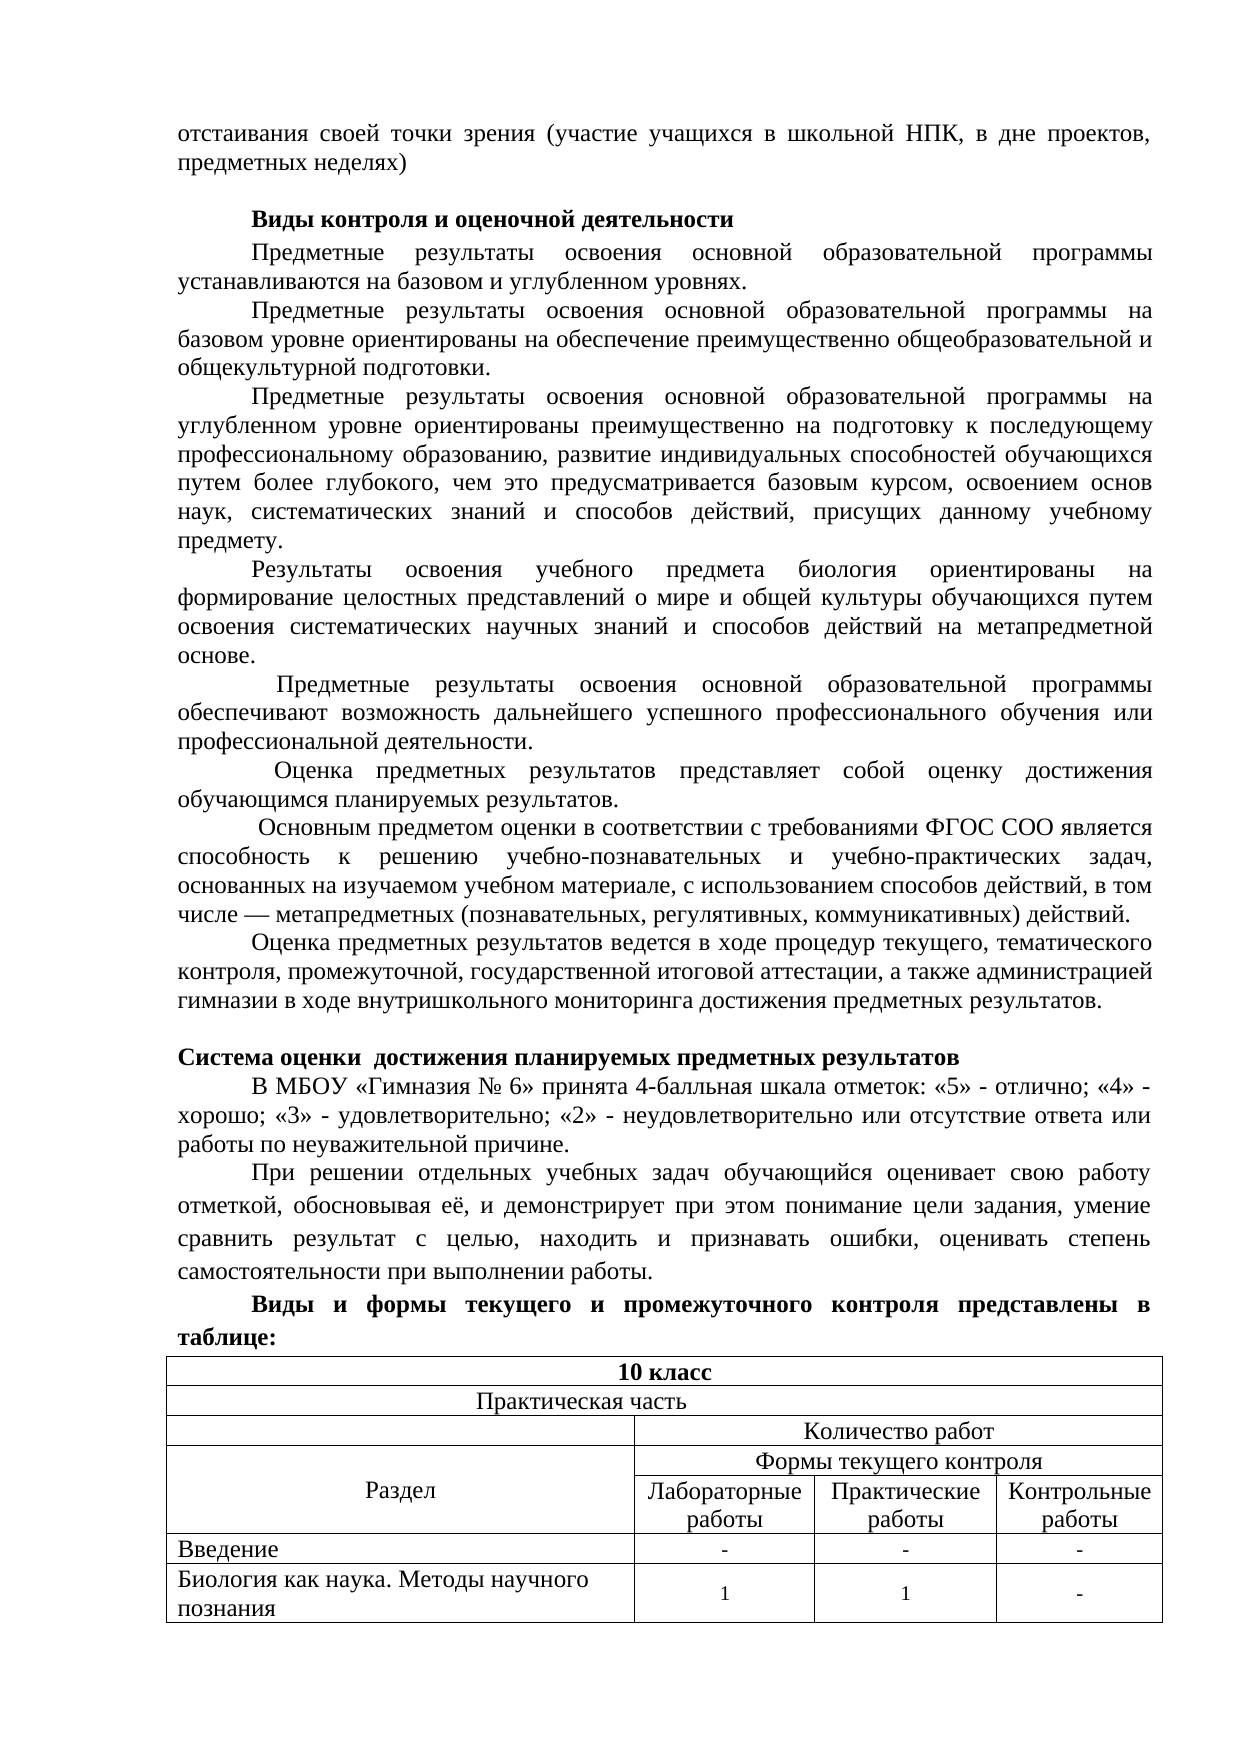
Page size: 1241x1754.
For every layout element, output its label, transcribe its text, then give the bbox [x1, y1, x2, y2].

text Система оценки достижения планируемых предметных результатов [177, 1042, 1152, 1071]
table_cell Введение [167, 1534, 634, 1563]
table_cell Лабораторные работы [635, 1476, 814, 1533]
table_cell Биология как наука. Методы научного познания [167, 1564, 634, 1622]
text Основным предметом оценки в соответствии с требованиями ФГОС СОО является способность к решению учебно-познавательных и учебно-практических задач, основанных на изучаемом учебном материале, с использованием способов действий, в том числе — метапредметных (познавательных, регулятивных, коммуникативных) действий. [118, 812, 1153, 927]
text Предметные результаты освоения основной образовательной программы устанавливаются на базовом и углубленном уровнях. [177, 237, 1153, 295]
table_cell - [997, 1534, 1162, 1563]
text Предметные результаты освоения основной образовательной программы на углубленном уровне ориентированы преимущественно на подготовку к последующему профессиональному образованию, развитие индивидуальных способностей обучающихся путем более глубокого, чем это предусматривается базовым курсом, освоением основ наук, систематических знаний и способов действий, присущих данному учебному предмету. [118, 381, 1153, 554]
text В МБОУ «Гимназия № 6» принята 4-балльная шкала отметок: «5» - отлично; «4» - хорошо; «3» - удовлетворительно; «2» - неудовлетворительно или отсутствие ответа или работы по неуважительной причине. [177, 1071, 1152, 1157]
table_cell Раздел [167, 1446, 634, 1533]
table_cell Количество работ [635, 1416, 1162, 1445]
text Результаты освоения учебного предмета биология ориентированы на формирование целостных представлений о мире и общей культуры обучающихся путем освоения систематических научных знаний и способов действий на метапредметной основе. [118, 554, 1153, 669]
table_header 10 класс [167, 1357, 1162, 1385]
text Предметные результаты освоения основной образовательной программы обеспечивают возможность дальнейшего успешного профессионального обучения или профессиональной деятельности. [118, 669, 1153, 755]
table_cell 1 [815, 1564, 996, 1622]
text Оценка предметных результатов представляет собой оценку достижения обучающимся планируемых результатов. [118, 755, 1153, 812]
table_cell Формы текущего контроля [635, 1446, 1162, 1475]
table_cell Практическая часть [167, 1386, 1162, 1415]
table_cell Практические работы [815, 1476, 996, 1533]
table_cell Контрольные работы [997, 1476, 1162, 1533]
text Оценка предметных результатов ведется в ходе процедур текущего, тематического контроля, промежуточной, государственной итоговой аттестации, а также администрацией гимназии в ходе внутришкольного мониторинга достижения предметных результатов. [118, 927, 1153, 1014]
table_cell [167, 1416, 634, 1445]
table_cell - [997, 1564, 1162, 1622]
text Виды контроля и оценочной деятельности [177, 204, 1152, 233]
table_cell 1 [635, 1564, 814, 1622]
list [177, 118, 1152, 176]
table_cell - [635, 1534, 814, 1563]
table_cell - [815, 1534, 996, 1563]
text Виды и формы текущего и промежуточного контроля представлены в таблице: [177, 1289, 1152, 1351]
text При решении отдельных учебных задач обучающийся оценивает свою работу отметкой, обосновывая её, и демонстрирует при этом понимание цели задания, умение сравнить результат с целью, находить и признавать ошибки, оценивать степень самостоятельности при выполнении работы. [177, 1157, 1152, 1285]
list Предметные результаты освоения основной образовательной программы на базовом уровне ориентированы на обеспечение преимущественно общеобразовательной и общекультурной подготовки. [177, 295, 1153, 381]
